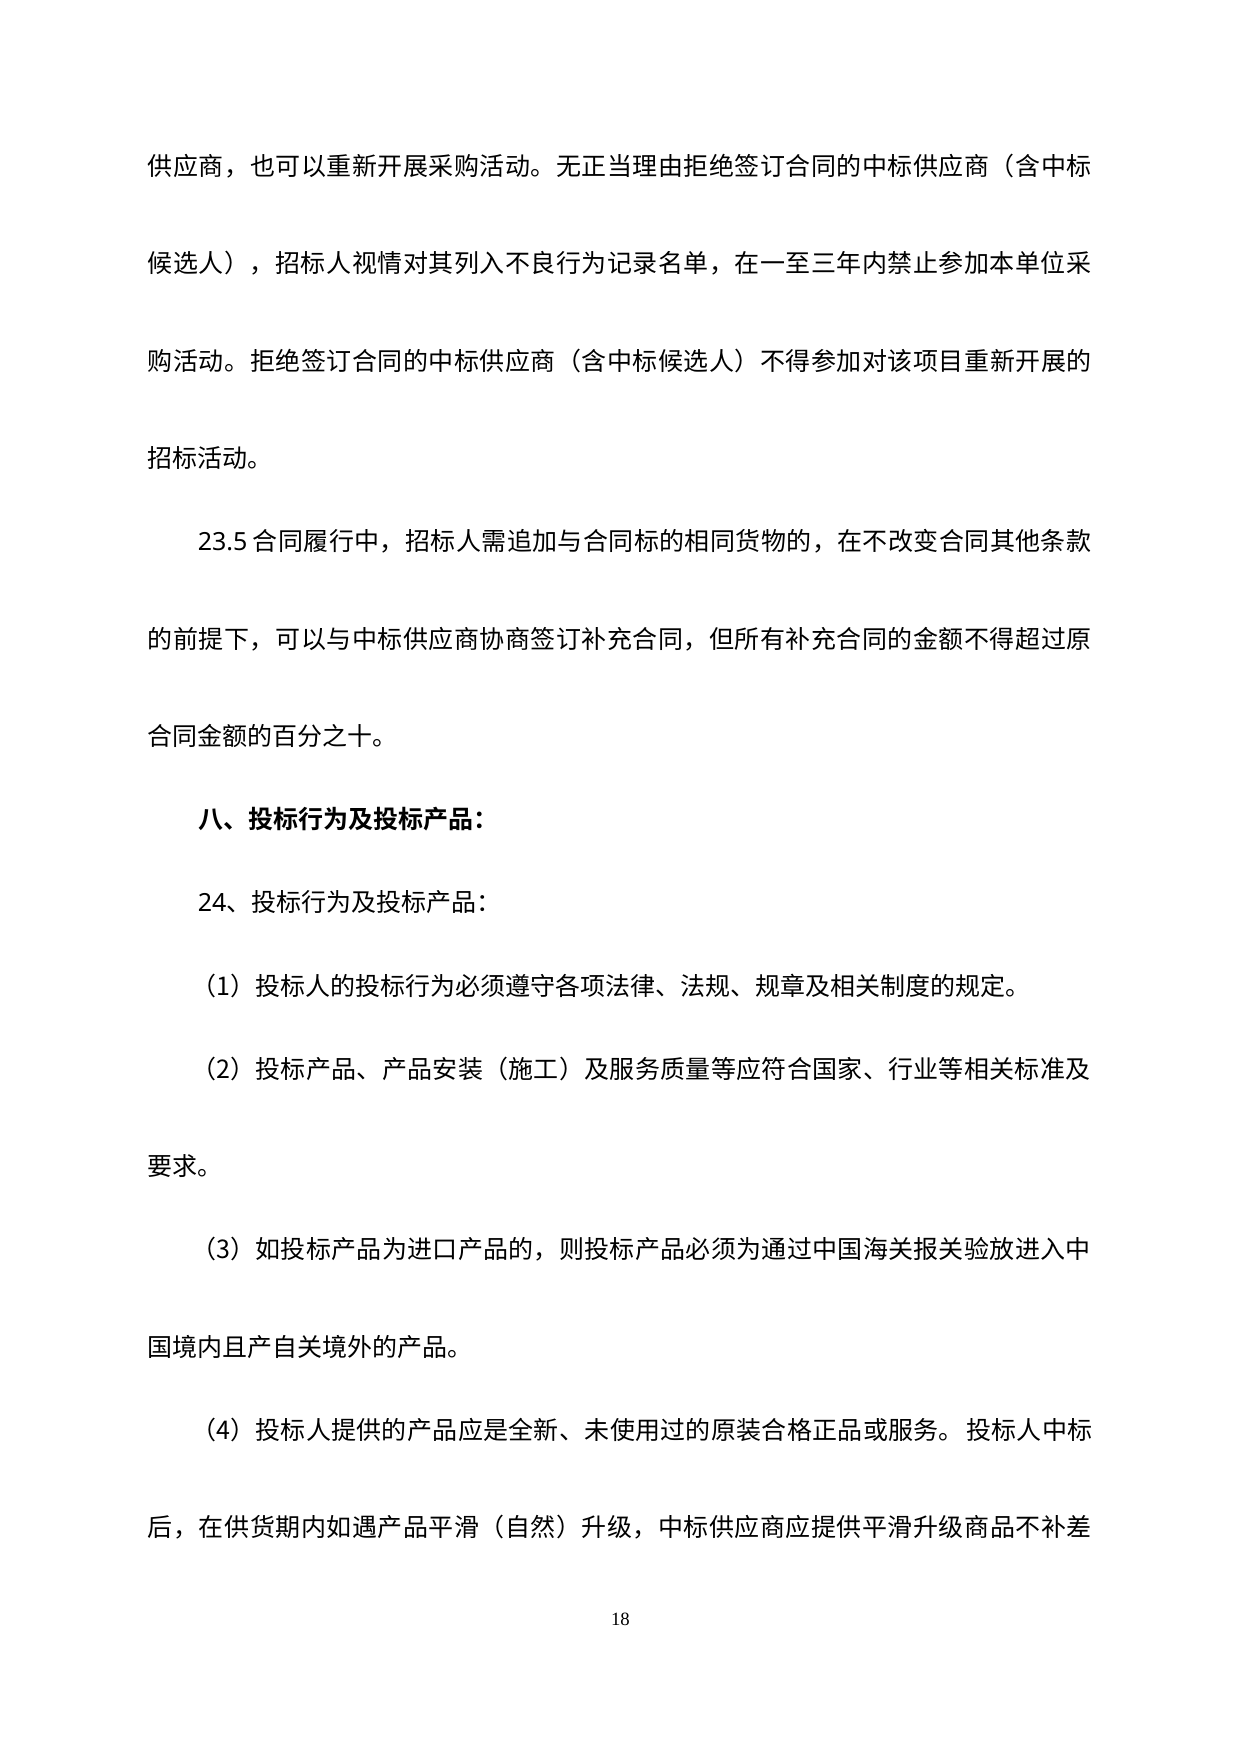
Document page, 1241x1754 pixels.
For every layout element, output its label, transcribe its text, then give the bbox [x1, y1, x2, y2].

list 投标行为及投标产品： [148, 785, 1092, 850]
list 如投标产品为进口产品的，则投标产品必须为通过中国海关报关验放进入中国境内且产自关境外的产品。 [148, 1215, 1092, 1378]
text 24、投标行为及投标产品： [148, 868, 1092, 933]
list 投标产品、产品安装（施工）及服务质量等应符合国家、行业等相关标准及要求。 [148, 1035, 1092, 1197]
text 23.5合同履行中，招标人需追加与合同标的相同货物的，在不改变合同其他条款的前提下，可以与中标供应商协商签订补充合同，但所有补充合同的金额不得超过原合同金额的百分之十。 [148, 507, 1092, 767]
list 投标人的投标行为必须遵守各项法律、法规、规章及相关制度的规定。 [148, 952, 1092, 1017]
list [148, 1396, 1092, 1558]
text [148, 132, 1092, 489]
